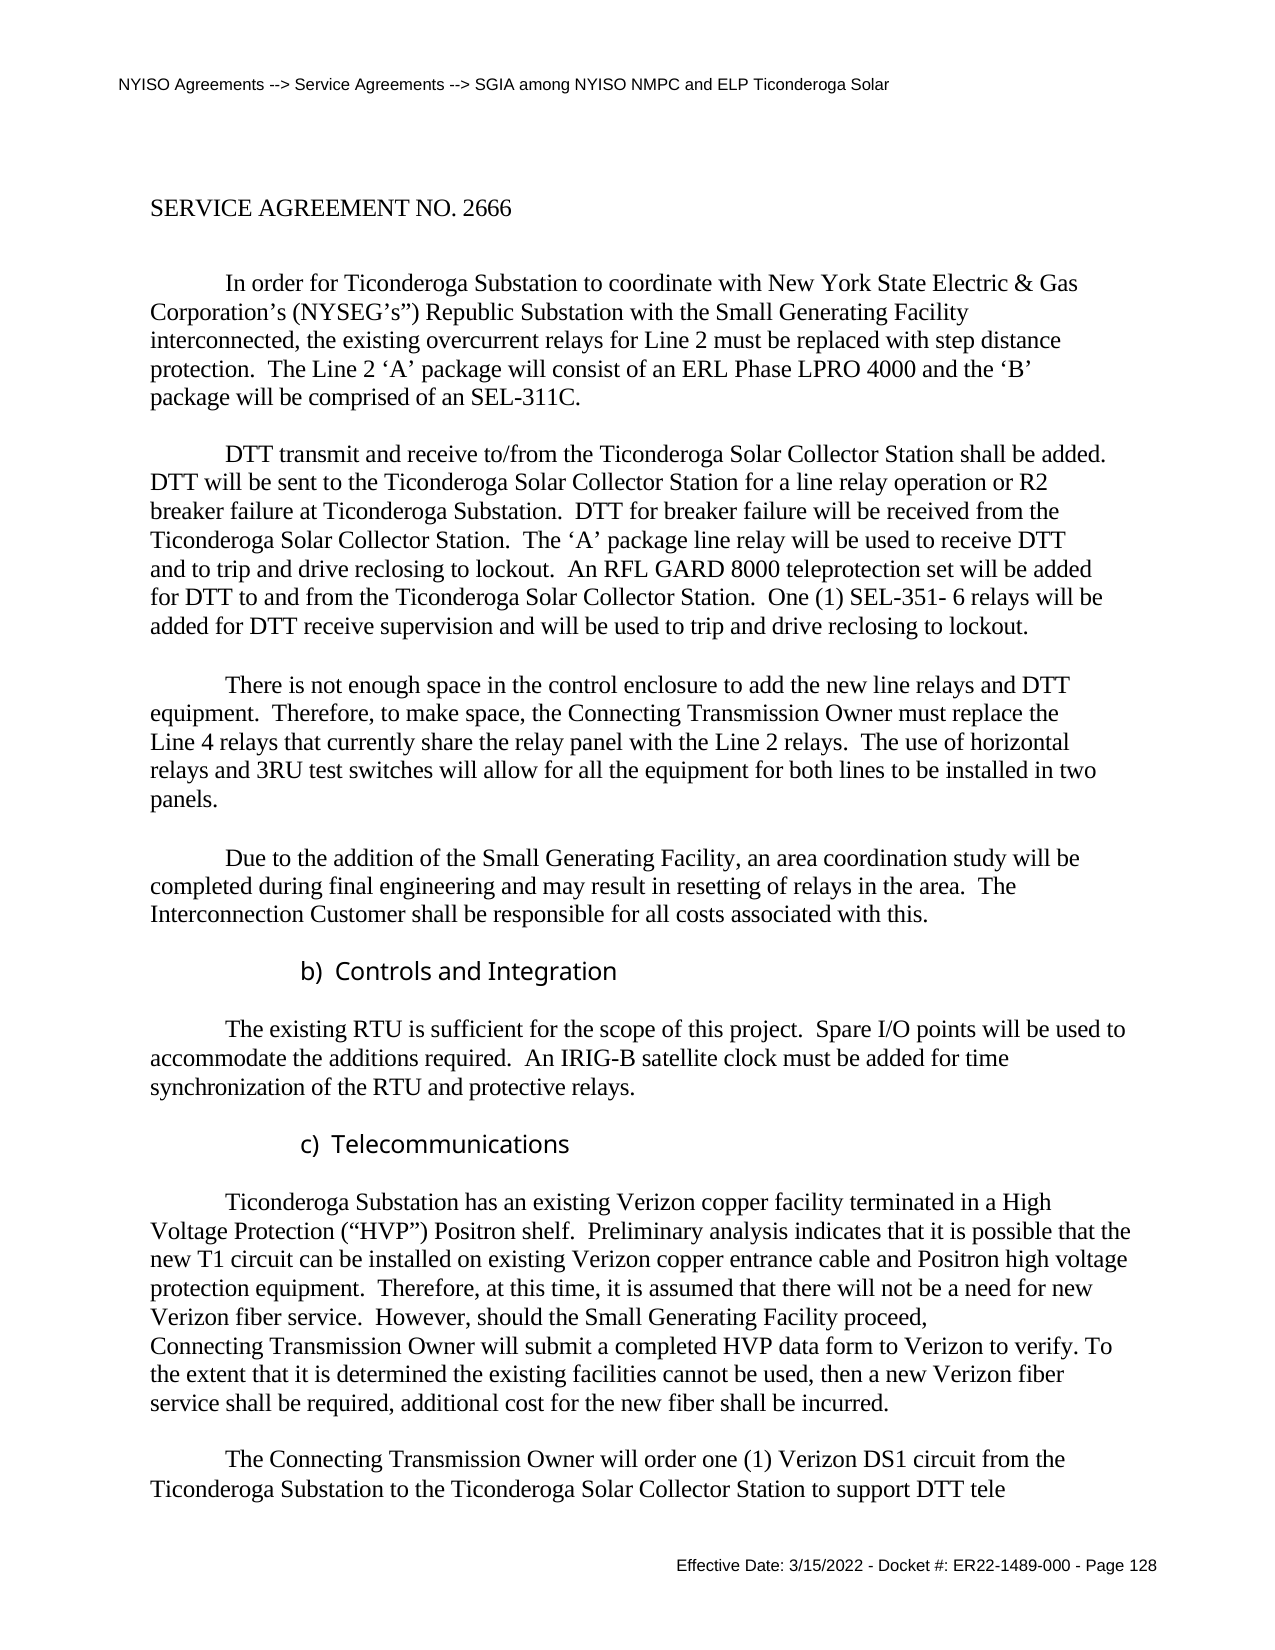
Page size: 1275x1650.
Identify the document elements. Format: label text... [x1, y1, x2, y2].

text Due to the addition of the Small Generating Facility, an area coordination study will be completed during final engineering and may result in resetting of relays in the area. The Interconnection Customer shall be responsible for all costs associated with this. [150, 843, 1118, 928]
text b) Controls and Integration [300, 958, 1275, 986]
text Voltage Protection (“HVP”) Positron shelf. Preliminary analysis indicates that it is possible that the new T1 circuit can be installed on existing Verizon copper entrance cable and Positron high voltage protection equipment. Therefore, at this time, it is assumed that there will not be a need for new Verizon fiber service. However, should the Small Generating Facility proceed, Connecting Transmission Owner will submit a completed HVP data form to Verizon to verify. To the extent that it is determined the existing facilities cannot be used, then a new Verizon fiber service shall be required, additional cost for the new fiber shall be incurred. [150, 1216, 1138, 1417]
text Ticonderoga Substation to the Ticonderoga Solar Collector Station to support DTT tele [150, 1474, 1275, 1503]
text SERVICE AGREEMENT NO. 2666 [150, 193, 1275, 222]
text The Connecting Transmission Owner will order one (1) Verizon DS1 circuit from the [225, 1445, 1275, 1474]
text DTT transmit and receive to/from the Ticonderoga Solar Collector Station shall be added. DTT will be sent to the Ticonderoga Solar Collector Station for a line relay operation or R2 breaker failure at Ticonderoga Substation. DTT for breaker failure will be received from the Ticonderoga Solar Collector Station. The ‘A’ package line relay will be used to receive DTT and to trip and drive reclosing to lockout. An RFL GARD 8000 teleprotection set will be added for DTT to and from the Ticonderoga Solar Collector Station. One (1) SEL-351- 6 relays will be added for DTT receive supervision and will be used to trip and drive reclosing to lockout. [150, 439, 1144, 640]
text The existing RTU is sufficient for the scope of this project. Spare I/O points will be used to accommodate the additions required. An IRIG-B satellite clock must be added for time synchronization of the RTU and protective relays. [150, 1014, 1139, 1101]
text In order for Ticonderoga Substation to coordinate with New York State Electric & Gas Corporation’s (NYSEG’s”) Republic Substation with the Small Generating Facility interconnected, the existing overcurrent relays for Line 2 must be replaced with step distance protection. The Line 2 ‘A’ package will consist of an ERL Phase LPRO 4000 and the ‘B’ package will be comprised of an SEL-311C. [150, 268, 1115, 412]
text Ticonderoga Substation has an existing Verizon copper facility terminated in a High [225, 1187, 1275, 1216]
text There is not enough space in the control enclosure to add the new line relays and DTT equipment. Therefore, to make space, the Connecting Transmission Owner must replace the Line 4 relays that currently share the relay panel with the Line 2 relays. The use of horizontal relays and 3RU test switches will allow for all the equipment for both lines to be installed in two panels. [150, 670, 1137, 813]
text c) Telecommunications [300, 1131, 1275, 1159]
